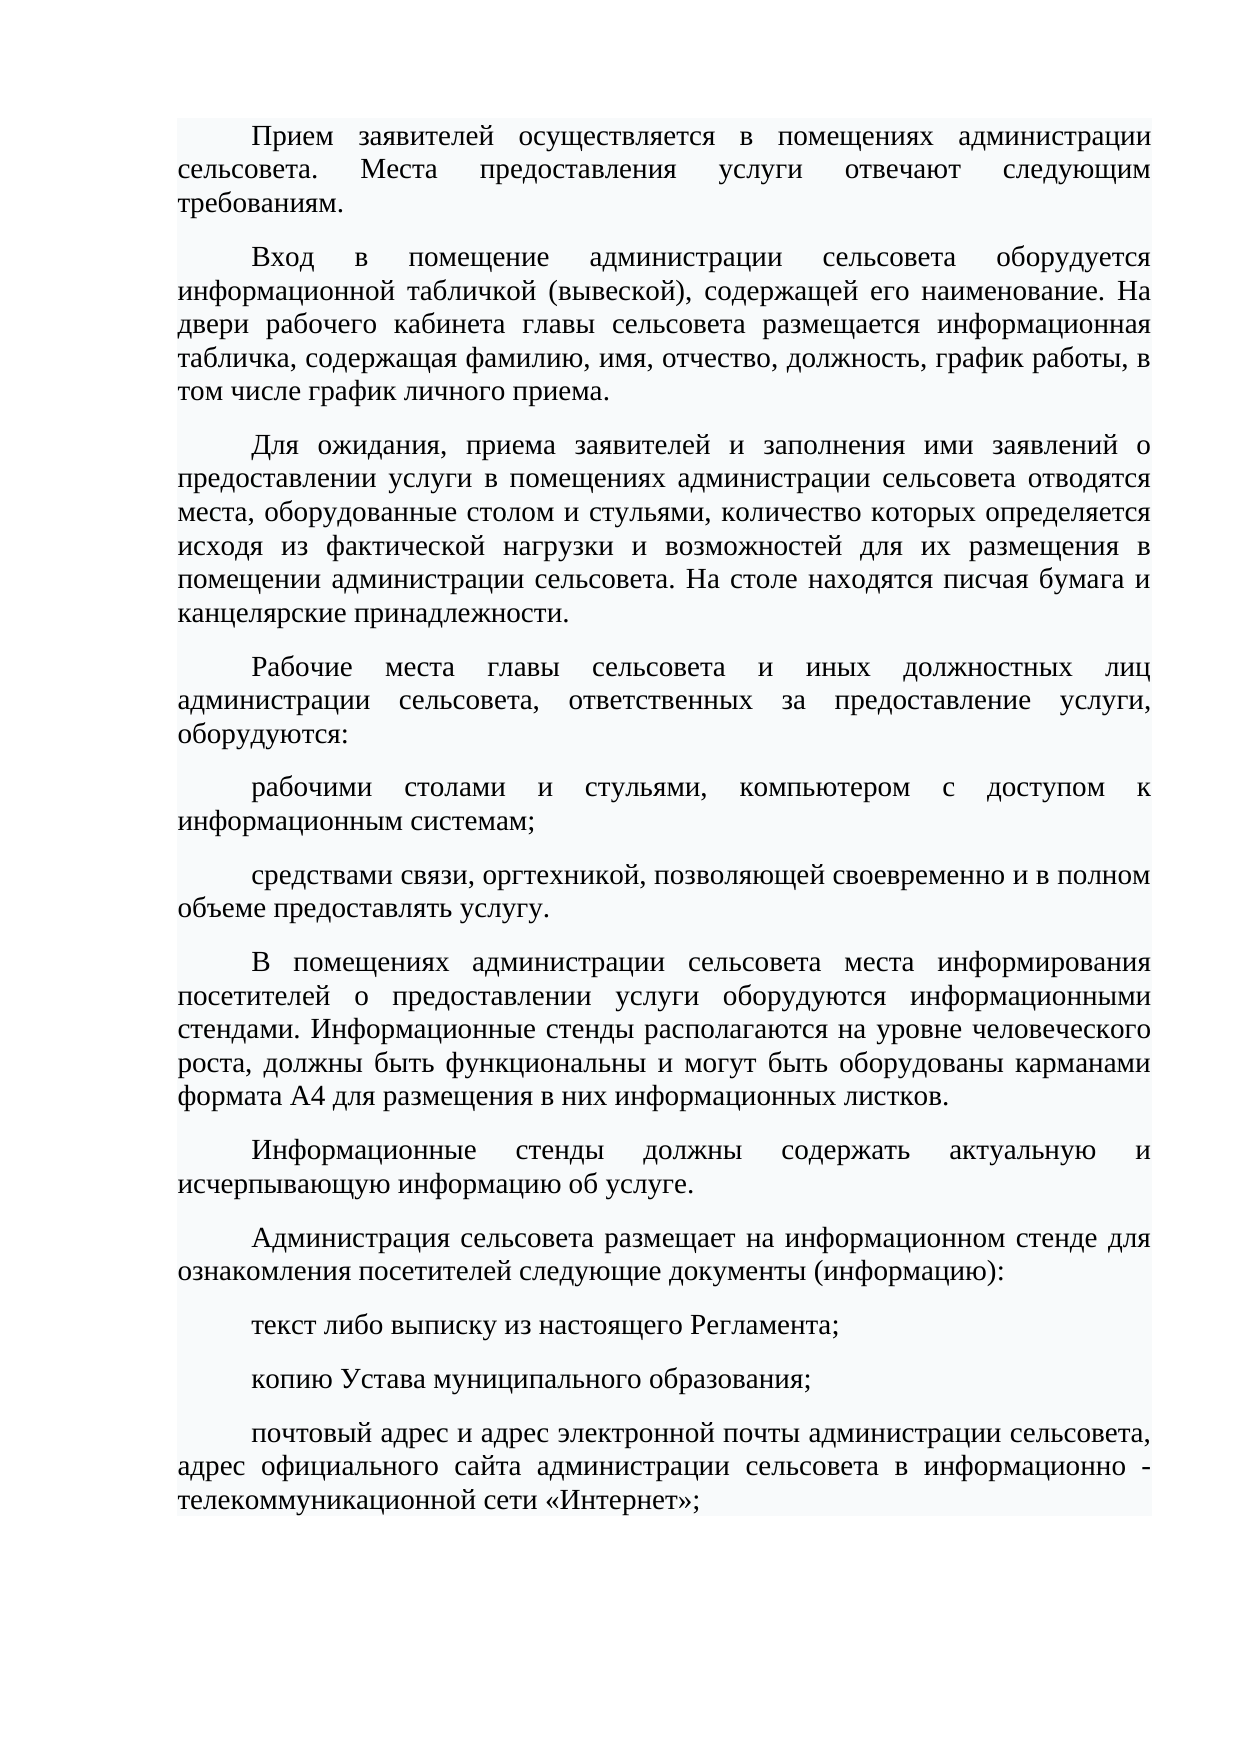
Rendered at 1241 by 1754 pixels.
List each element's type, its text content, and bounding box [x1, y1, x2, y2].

text Прием заявителей осуществляется в помещениях администрации сельсовета. Места предоставления услуги отвечают следующим требованиям. [177, 118, 1152, 219]
text копию Устава муниципального образования; [177, 1361, 1152, 1394]
text В помещениях администрации сельсовета места информирования посетителей о предоставлении услуги оборудуются информационными стендами. Информационные стенды располагаются на уровне человеческого роста, должны быть функциональны и могут быть оборудованы карманами формата А4 для размещения в них информационных листков. [177, 944, 1152, 1112]
text почтовый адрес и адрес электронной почты администрации сельсовета, адрес официального сайта администрации сельсовета в информационно - телекоммуникационной сети «Интернет»; [177, 1415, 1152, 1516]
text средствами связи, оргтехникой, позволяющей своевременно и в полном объеме предоставлять услугу. [177, 857, 1152, 924]
text Информационные стенды должны содержать актуальную и исчерпывающую информацию об услуге. [177, 1132, 1152, 1199]
text рабочими столами и стульями, компьютером с доступом к информационным системам; [177, 769, 1152, 837]
text Рабочие места главы сельсовета и иных должностных лиц администрации сельсовета, ответственных за предоставление услуги, оборудуются: [177, 649, 1152, 749]
text Для ожидания, приема заявителей и заполнения ими заявлений о предоставлении услуги в помещениях администрации сельсовета отводятся места, оборудованные столом и стульями, количество которых определяется исходя из фактической нагрузки и возможностей для их размещения в помещении администрации сельсовета. На столе находятся писчая бумага и канцелярские принадлежности. [177, 427, 1152, 628]
text Вход в помещение администрации сельсовета оборудуется информационной табличкой (вывеской), содержащей его наименование. На двери рабочего кабинета главы сельсовета размещается информационная табличка, содержащая фамилию, имя, отчество, должность, график работы, в том числе график личного приема. [177, 239, 1152, 407]
text текст либо выписку из настоящего Регламента; [177, 1307, 1152, 1341]
text Администрация сельсовета размещает на информационном стенде для ознакомления посетителей следующие документы (информацию): [177, 1220, 1152, 1287]
